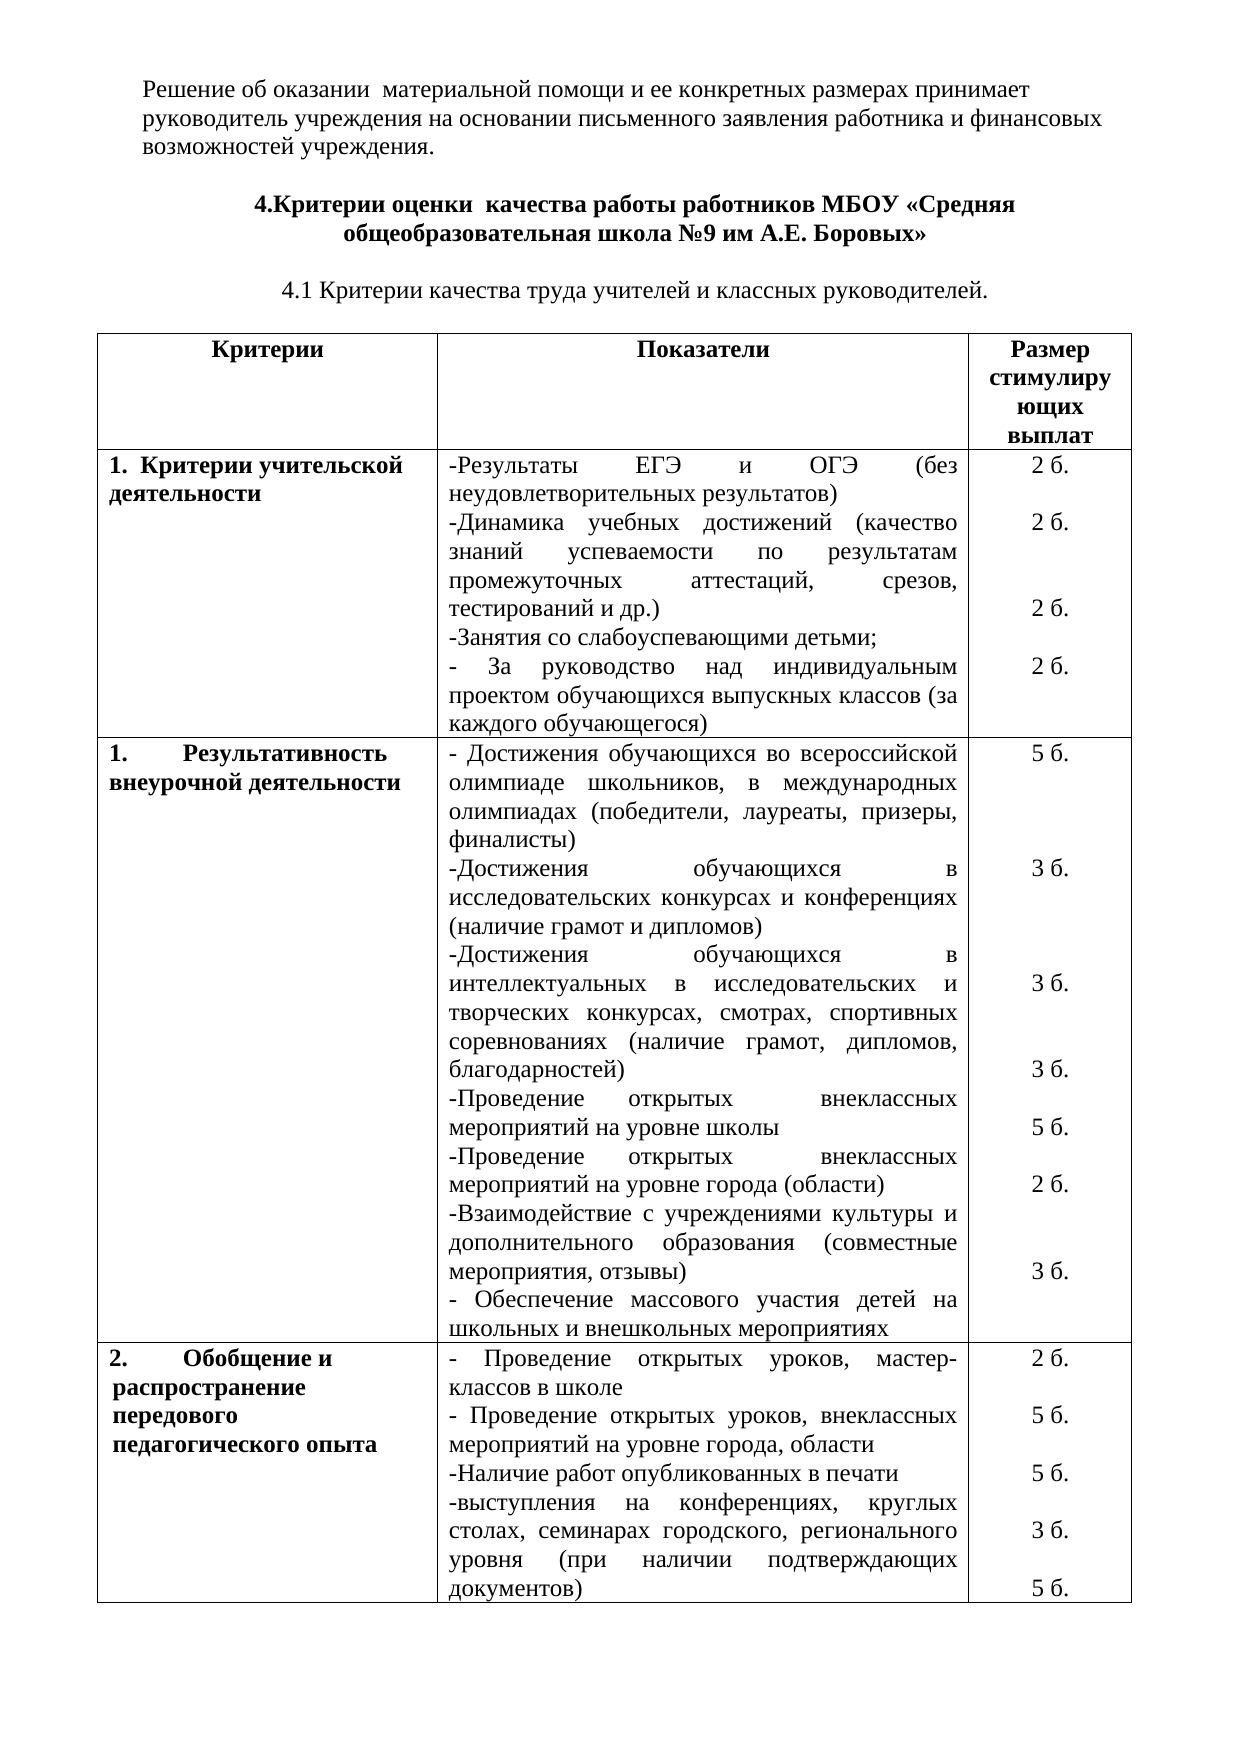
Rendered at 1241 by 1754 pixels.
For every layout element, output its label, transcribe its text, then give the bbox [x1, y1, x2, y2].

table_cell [98, 1343, 437, 1602]
table_cell - Достижения обучающихся во всероссийской олимпиаде школьников, в международных олимпиадах (победители, лауреаты, призеры, финалисты) -Достижения обучающихся в исследовательских конкурсах и конференциях (наличие грамот и дипломов) -Достижения обучающихся в интеллектуальных в исследовательских и творческих конкурсах, смотрах, спортивных соревнованиях (наличие грамот, дипломов, благодарностей) -Проведение открытых внеклассных мероприятий на уровне школы -Проведение открытых внеклассных мероприятий на уровне города (области) -Взаимодействие с учреждениями культуры и дополнительного образования (совместные мероприятия, отзывы) - Обеспечение массового участия детей на школьных и внешкольных мероприятиях [438, 738, 968, 1342]
text 4.Критерии оценки качества работы работников МБОУ «Средняя общеобразовательная школа №9 им А.Е. Боровых» [142, 189, 1128, 246]
table_cell 2 б. 2 б. 2 б. 2 б. [969, 450, 1131, 737]
table_header Критерии [98, 334, 437, 449]
list Решение об оказании материальной помощи и ее конкретных размерах принимает руководитель учреждения на основании письменного заявления работника и финансовых возможностей учреждения. [142, 74, 1128, 160]
table_header Размер стимулирующих выплат [969, 334, 1131, 449]
table_cell -Результаты ЕГЭ и ОГЭ (без неудовлетворительных результатов) -Динамика учебных достижений (качество знаний успеваемости по результатам промежуточных аттестаций, срезов, тестирований и др.) -Занятия со слабоуспевающими детьми; - За руководство над индивидуальным проектом обучающихся выпускных классов (за каждого обучающегося) [438, 450, 968, 737]
table_cell Результативность внеурочной деятельности [98, 738, 437, 1342]
table_header Показатели [438, 334, 968, 449]
table_cell 5 б. 3 б. 3 б. 3 б. 5 б. 2 б. 3 б. [969, 738, 1131, 1342]
list Критерии качества труда учителей и классных руководителей. [142, 275, 1128, 304]
table_cell 1. Критерии учительской деятельности [98, 450, 437, 737]
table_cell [969, 1343, 1131, 1602]
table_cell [438, 1343, 968, 1602]
